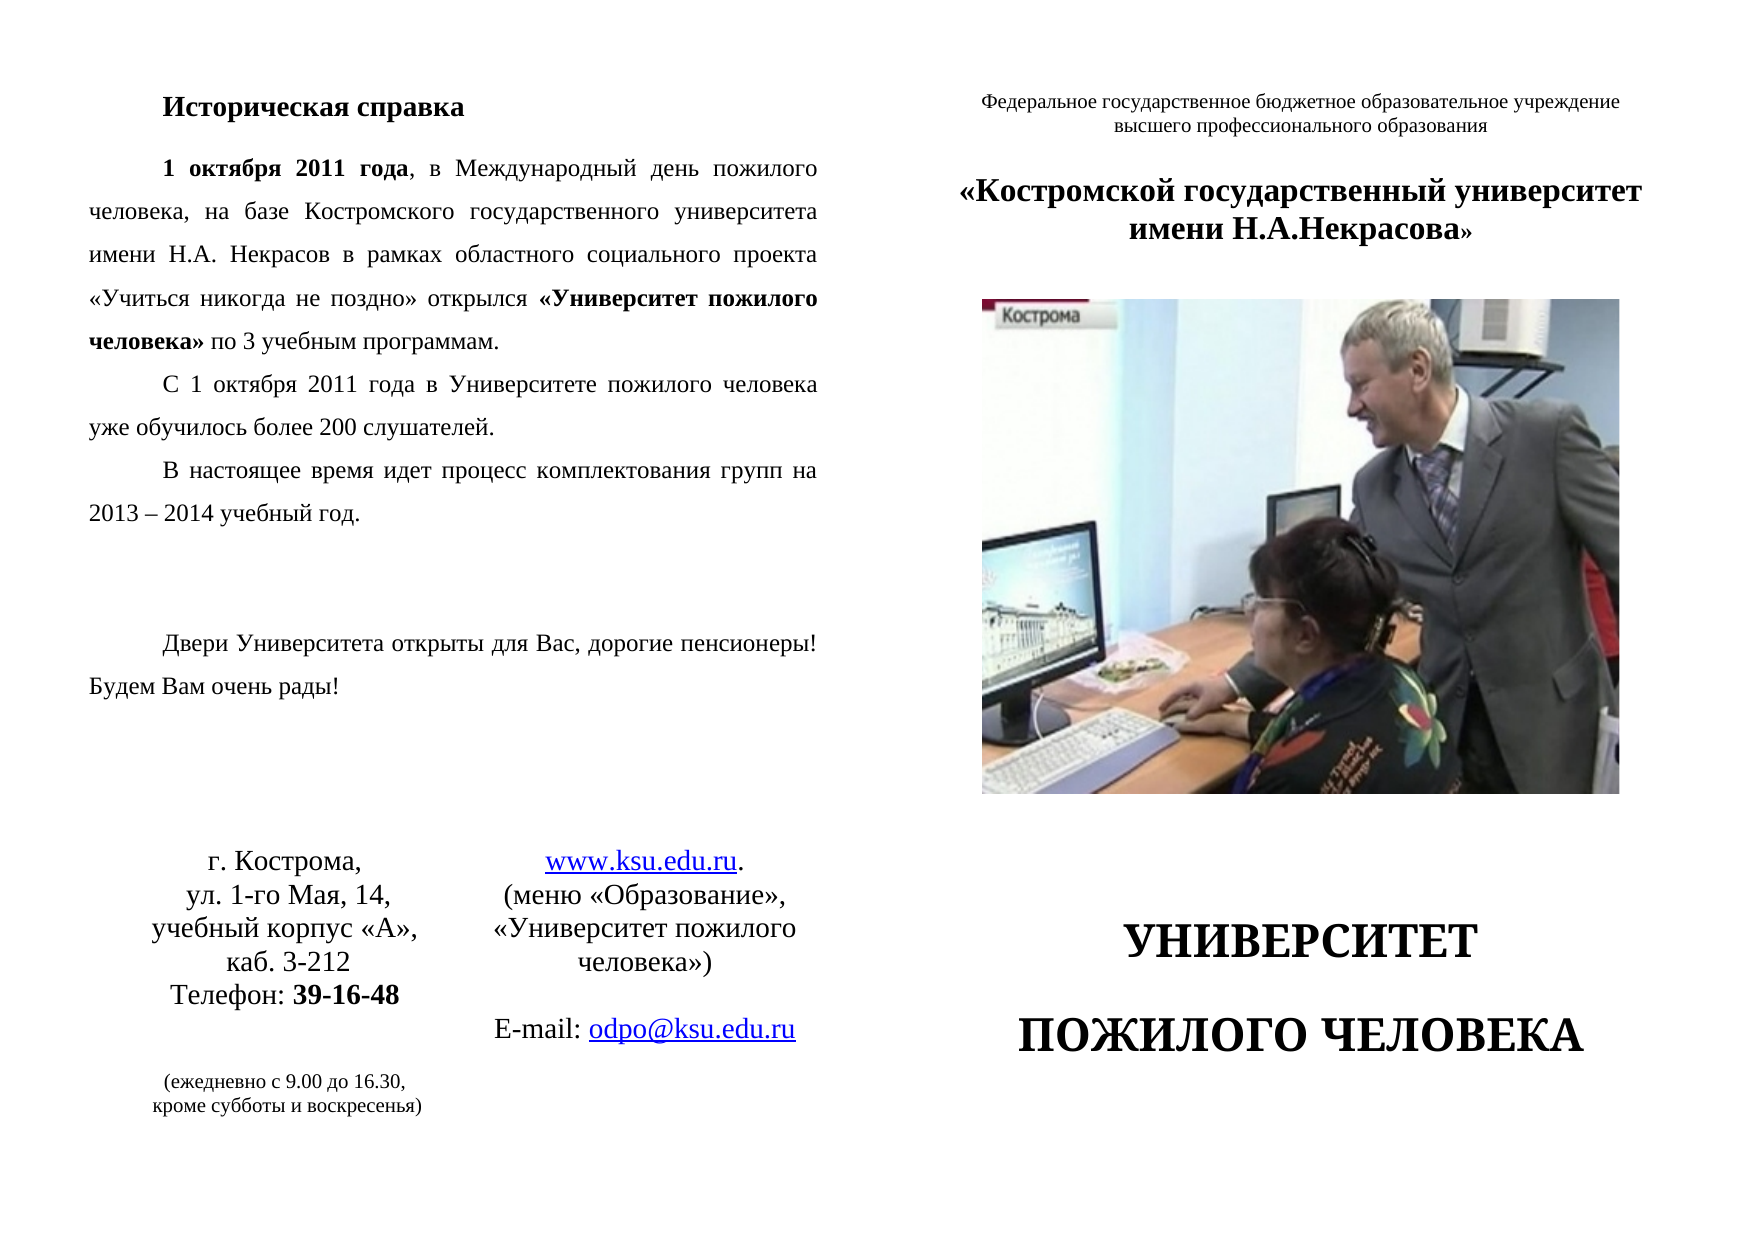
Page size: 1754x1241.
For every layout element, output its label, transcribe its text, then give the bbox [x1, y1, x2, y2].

text В настоящее время идет процесс комплектования групп на 2013 – 2014 учебный год. [89, 455, 818, 527]
text высшего профессионального образования [936, 113, 1665, 137]
text Федеральное государственное бюджетное образовательное учреждение [936, 89, 1665, 113]
text Историческая справка [89, 89, 818, 122]
text Двери Университета открыты для Вас, дорогие пенсионеры! Будем Вам очень рады! [89, 628, 818, 699]
text 1 октября 2011 года, в Международный день пожилого человека, на базе Костромского государственного университета имени Н.А. Некрасов в рамках областного социального проекта «Учиться никогда не поздно» открылся «Университет пожилого человека» по 3 учебным программам. [89, 153, 818, 354]
text ПОЖИЛОГО ЧЕЛОВЕКА [936, 1002, 1665, 1064]
table_header г. Кострома, ул. 1-го Мая, 14, учебный корпус «А», каб. 3-212 Телефон: 39-16-48 (ежедневно с 9.00 до 16.30, кроме субботы и воскресенья) [93, 843, 476, 1143]
table_header www.ksu.edu.ru. (меню «Образование», «Университет пожилого человека») E-mail: odpo@ksu.edu.ru [476, 843, 813, 1143]
text «Костромской государственный университет [936, 170, 1665, 209]
picture [982, 299, 1620, 794]
text С 1 октября 2011 года в Университете пожилого человека уже обучилось более 200 слушателей. [89, 369, 818, 441]
text имени Н.А.Некрасова» [936, 209, 1665, 247]
text УНИВЕРСИТЕТ [936, 908, 1665, 971]
